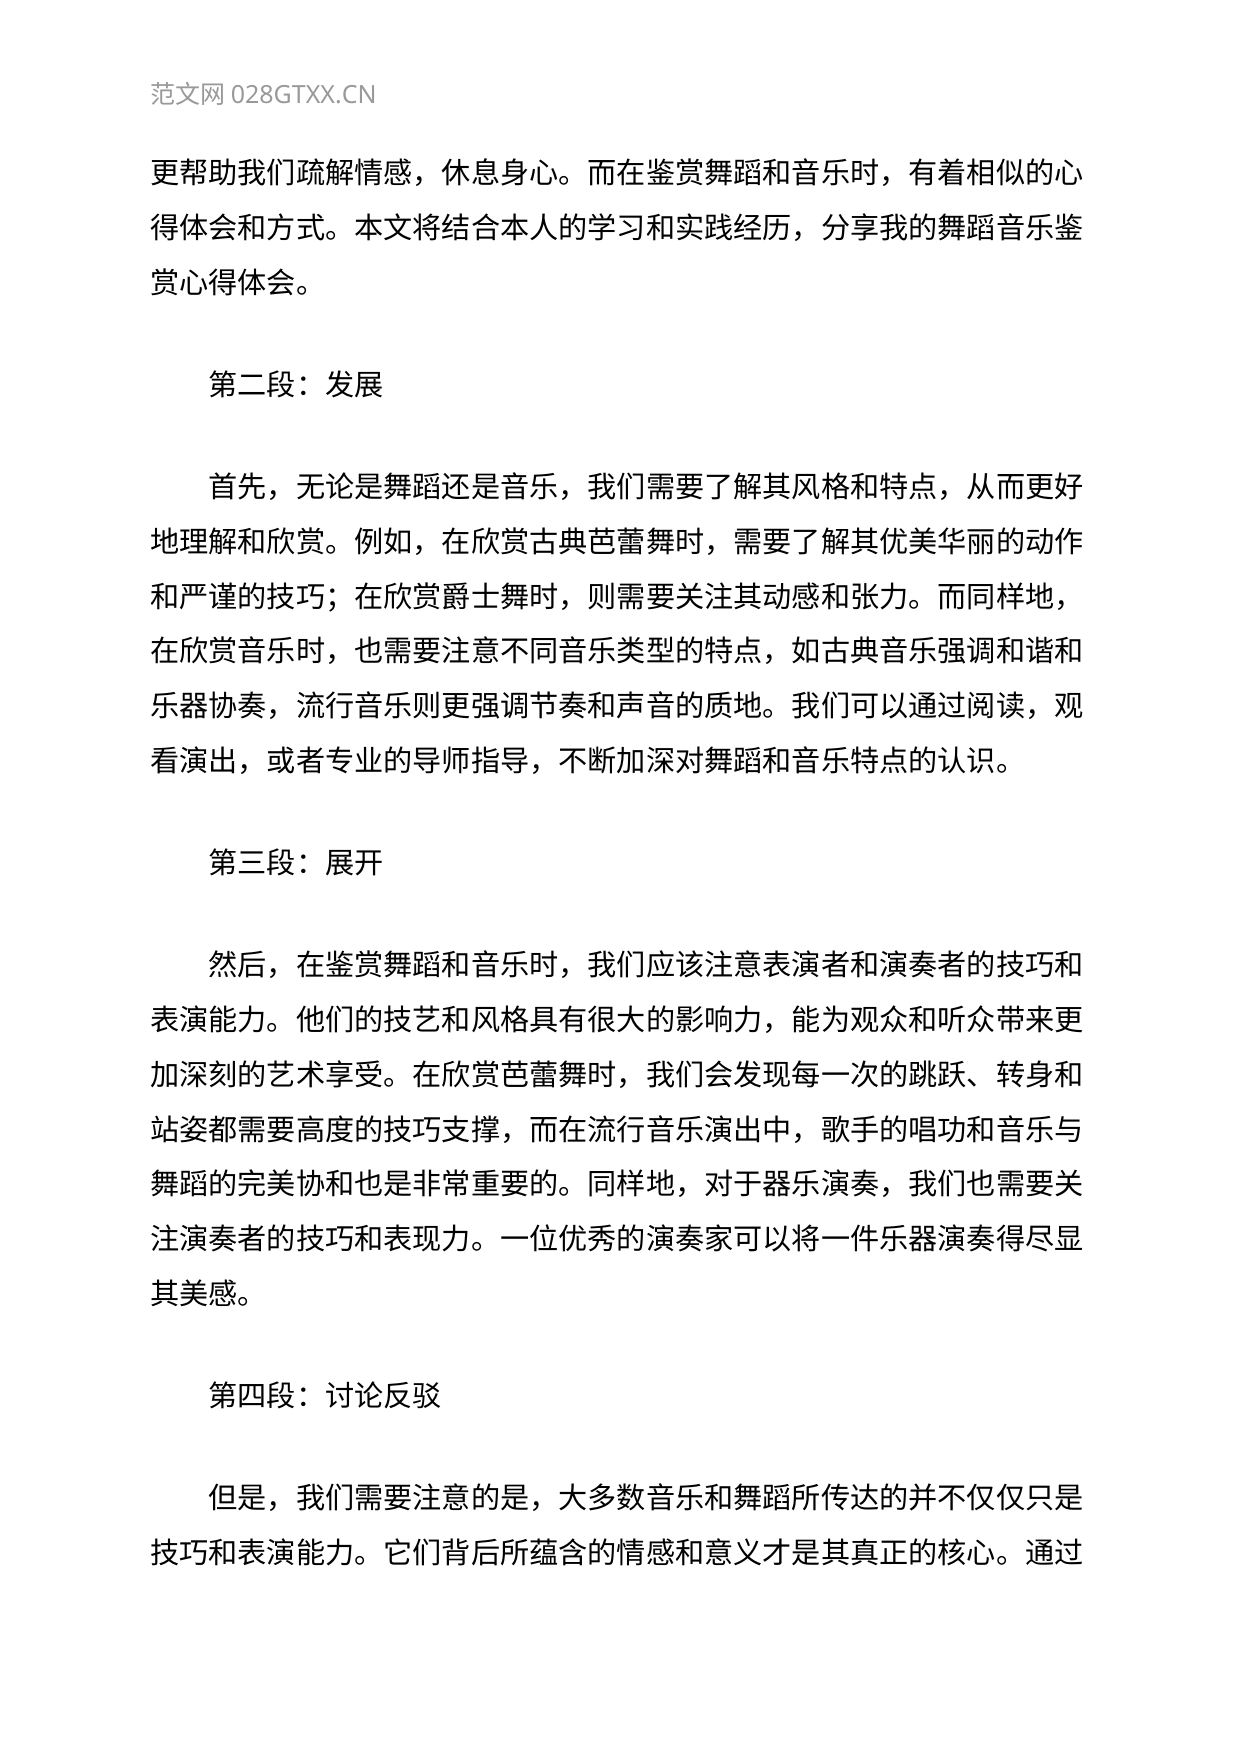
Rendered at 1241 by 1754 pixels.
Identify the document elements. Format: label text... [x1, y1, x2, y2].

text 第二段：发展 [150, 362, 1090, 404]
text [150, 150, 1090, 302]
text 然后，在鉴赏舞蹈和音乐时，我们应该注意表演者和演奏者的技巧和表演能力。他们的技艺和风格具有很大的影响力，能为观众和听众带来更加深刻的艺术享受。在欣赏芭蕾舞时，我们会发现每一次的跳跃、转身和站姿都需要高度的技巧支撑，而在流行音乐演出中，歌手的唱功和音乐与舞蹈的完美协和也是非常重要的。同样地，对于器乐演奏，我们也需要关注演奏者的技巧和表现力。一位优秀的演奏家可以将一件乐器演奏得尽显其美感。 [150, 941, 1090, 1313]
text 第四段：讨论反驳 [150, 1372, 1090, 1415]
text 首先，无论是舞蹈还是音乐，我们需要了解其风格和特点，从而更好地理解和欣赏。例如，在欣赏古典芭蕾舞时，需要了解其优美华丽的动作和严谨的技巧；在欣赏爵士舞时，则需要关注其动感和张力。而同样地，在欣赏音乐时，也需要注意不同音乐类型的特点，如古典音乐强调和谐和乐器协奏，流行音乐则更强调节奏和声音的质地。我们可以通过阅读，观看演出，或者专业的导师指导，不断加深对舞蹈和音乐特点的认识。 [150, 463, 1090, 780]
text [150, 1474, 1090, 1571]
text 第三段：展开 [150, 839, 1090, 882]
